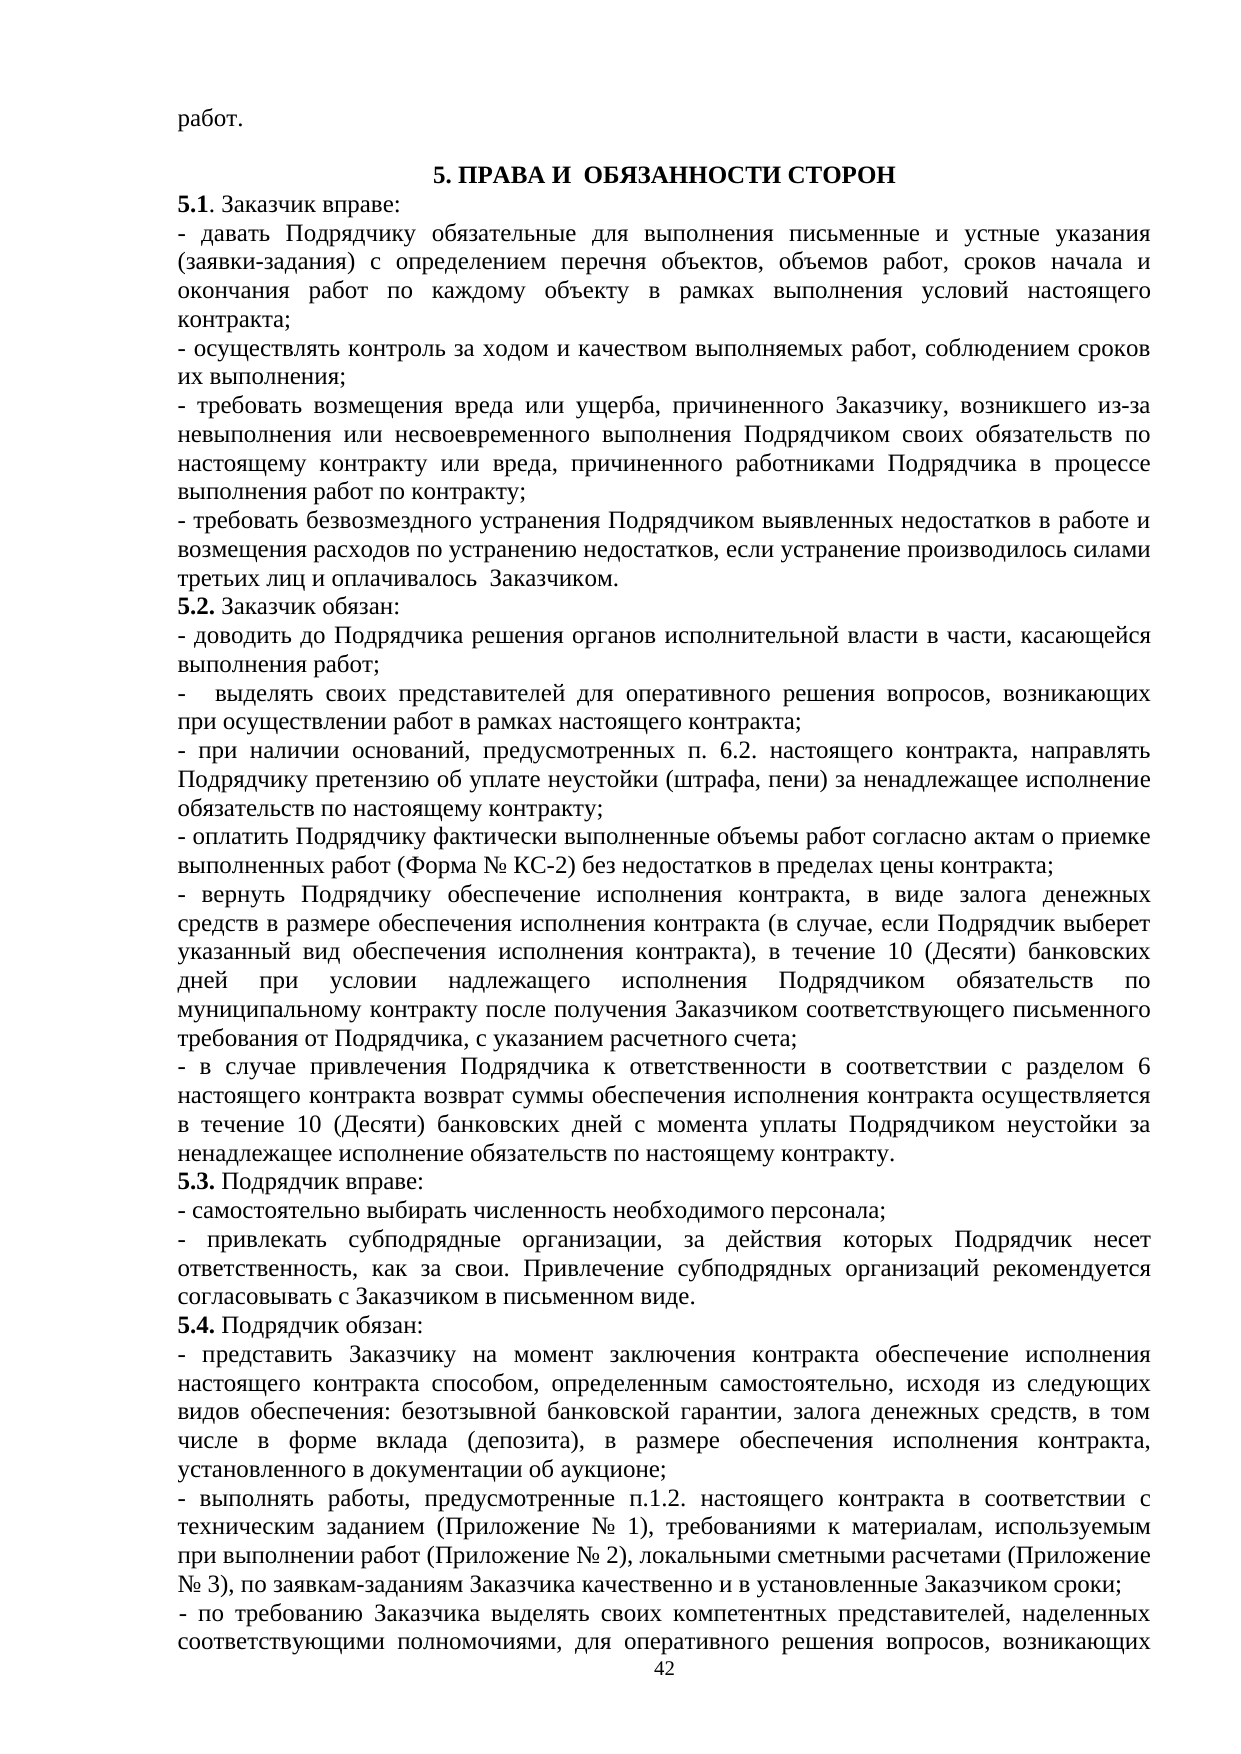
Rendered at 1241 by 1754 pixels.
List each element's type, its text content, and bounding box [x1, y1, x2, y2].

text 5.3. Подрядчик вправе: [177, 1166, 1152, 1195]
text - доводить до Подрядчика решения органов исполнительной власти в части, касающейся выполнения работ; [177, 620, 1152, 678]
text 5. ПРАВА И ОБЯЗАННОСТИ СТОРОН [177, 160, 1152, 189]
text - в случае привлечения Подрядчика к ответственности в соответствии с разделом 6 настоящего контракта возврат суммы обеспечения исполнения контракта осуществляется в течение 10 (Десяти) банковских дней с момента уплаты Подрядчиком неустойки за ненадлежащее исполнение обязательств по настоящему контракту. [177, 1051, 1152, 1166]
text - осуществлять контроль за ходом и качеством выполняемых работ, соблюдением сроков их выполнения; [177, 333, 1152, 390]
text - давать Подрядчику обязательные для выполнения письменные и устные указания (заявки-задания) с определением перечня объектов, объемов работ, сроков начала и окончания работ по каждому объекту в рамках выполнения условий настоящего контракта; [177, 218, 1152, 333]
text - самостоятельно выбирать численность необходимого персонала; [177, 1195, 1152, 1224]
text - вернуть Подрядчику обеспечение исполнения контракта, в виде залога денежных средств в размере обеспечения исполнения контракта (в случае, если Подрядчик выберет указанный вид обеспечения исполнения контракта), в течение 10 (Десяти) банковских дней при условии надлежащего исполнения Подрядчиком обязательств по муниципальному контракту после получения Заказчиком соответствующего письменного требования от Подрядчика, с указанием расчетного счета; [177, 879, 1152, 1051]
text 5.2. Заказчик обязан: [177, 591, 1152, 620]
text - требовать безвозмездного устранения Подрядчиком выявленных недостатков в работе и возмещения расходов по устранению недостатков, если устранение производилось силами третьих лиц и оплачивалось Заказчиком. [177, 505, 1152, 591]
text - требовать возмещения вреда или ущерба, причиненного Заказчику, возникшего из-за невыполнения или несвоевременного выполнения Подрядчиком своих обязательств по настоящему контракту или вреда, причиненного работниками Подрядчика в процессе выполнения работ по контракту; [177, 390, 1152, 505]
text - привлекать субподрядные организации, за действия которых Подрядчик несет ответственность, как за свои. Привлечение субподрядных организаций рекомендуется согласовывать с Заказчиком в письменном виде. [177, 1224, 1152, 1310]
text 5.4. Подрядчик обязан: [177, 1310, 1152, 1339]
list выделять своих представителей для оперативного решения вопросов, возникающих при осуществлении работ в рамках настоящего контракта; [177, 678, 1152, 735]
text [177, 1598, 1152, 1655]
text - при наличии оснований, предусмотренных п. 6.2. настоящего контракта, направлять Подрядчику претензию об уплате неустойки (штрафа, пени) за ненадлежащее исполнение обязательств по настоящему контракту; [177, 735, 1152, 821]
text - выполнять работы, предусмотренные п.1.2. настоящего контракта в соответствии с техническим заданием (Приложение № 1), требованиями к материалам, используемым при выполнении работ (Приложение № 2), локальными сметными расчетами (Приложение № 3), по заявкам-заданиям Заказчика качественно и в установленные Заказчиком сроки; [177, 1483, 1152, 1598]
text 5.1. Заказчик вправе: [177, 189, 1152, 218]
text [177, 103, 1152, 131]
text - представить Заказчику на момент заключения контракта обеспечение исполнения настоящего контракта способом, определенным самостоятельно, исходя из следующих видов обеспечения: безотзывной банковской гарантии, залога денежных средств, в том числе в форме вклада (депозита), в размере обеспечения исполнения контракта, установленного в документации об аукционе; [177, 1339, 1152, 1483]
text - оплатить Подрядчику фактически выполненные объемы работ согласно актам о приемке выполненных работ (Форма № КС-2) без недостатков в пределах цены контракта; [177, 821, 1152, 879]
